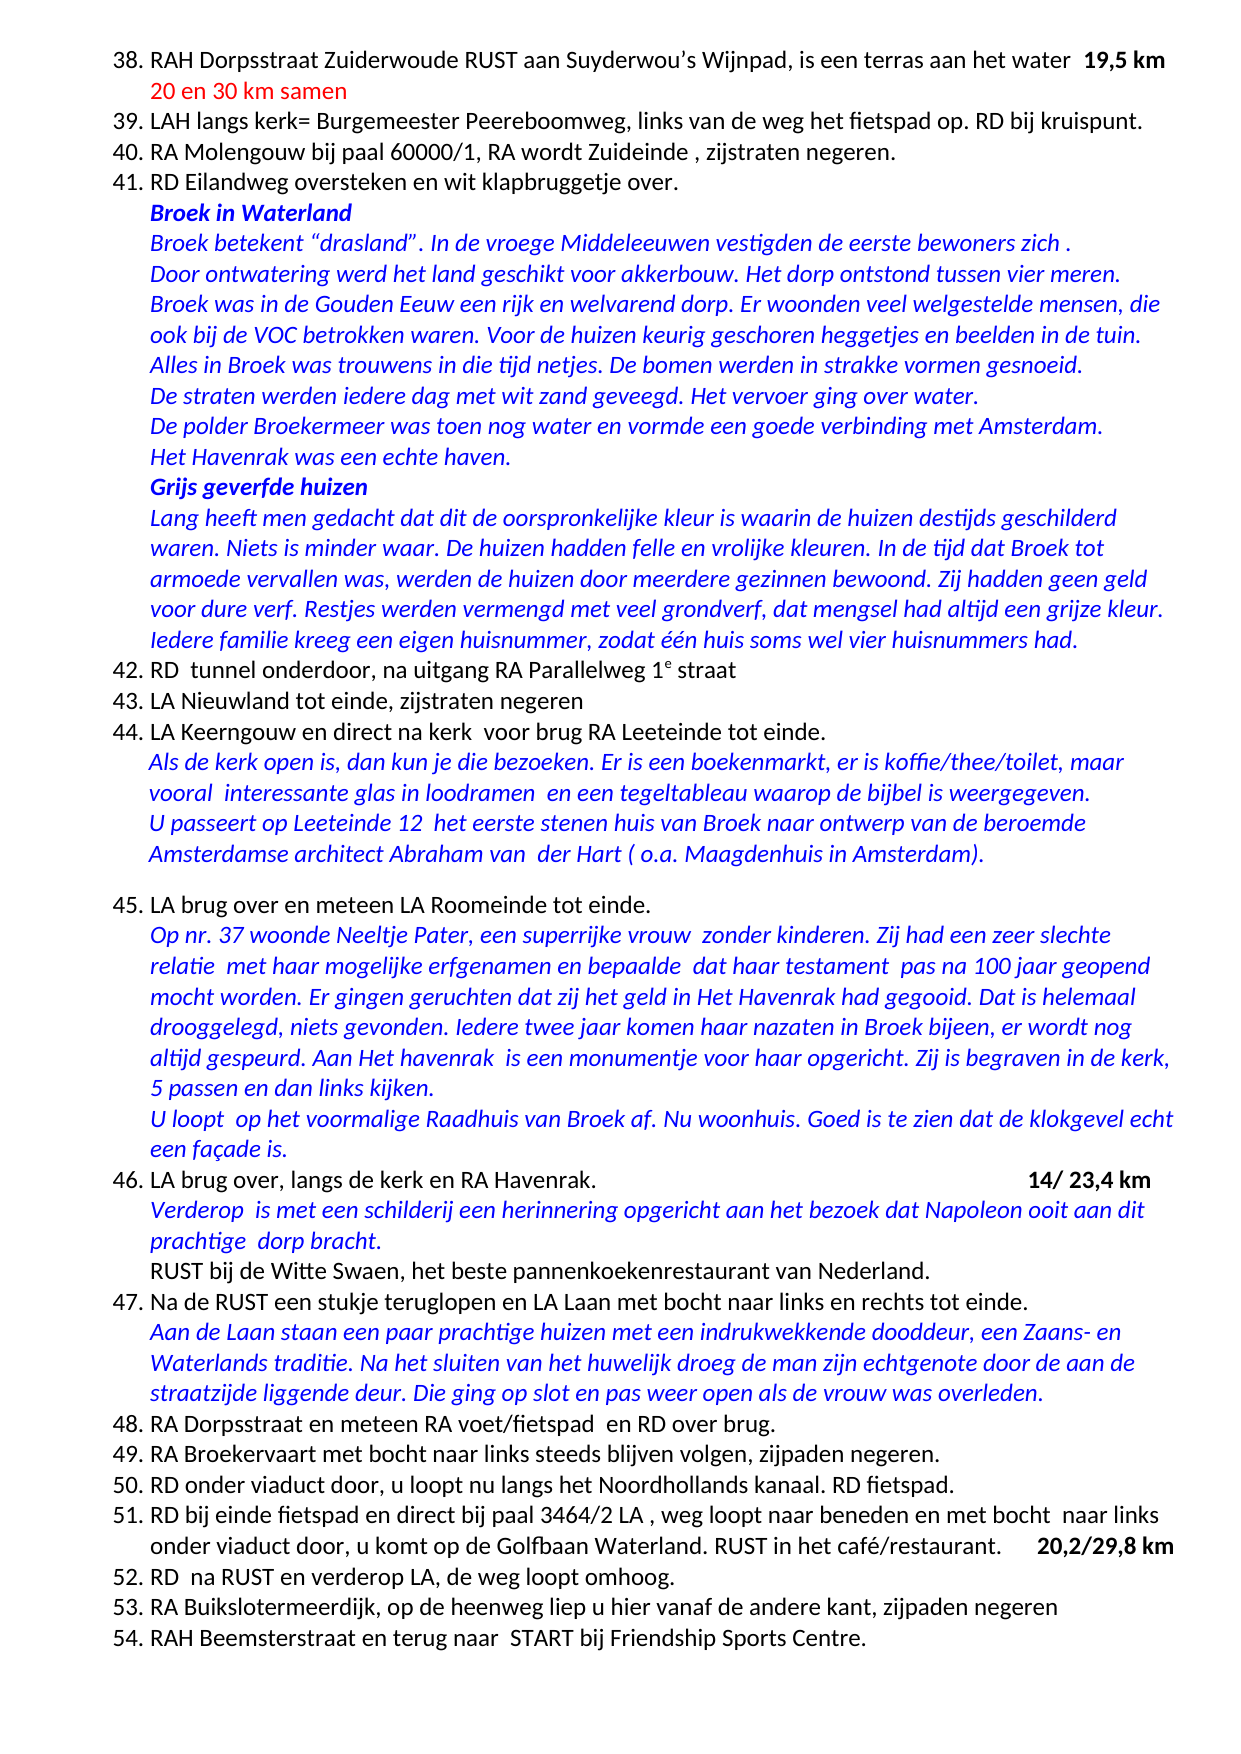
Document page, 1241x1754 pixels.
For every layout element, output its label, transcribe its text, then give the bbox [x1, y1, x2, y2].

list RA Broekervaart met bocht naar links steeds blijven volgen, zijpaden negeren. [112, 1438, 1181, 1469]
list RD na RUST en verderop LA, de weg loopt omhoog. [112, 1561, 1181, 1591]
list RA Molengouw bij paal 60000/1, RA wordt Zuideinde , zijstraten negeren. [112, 136, 1181, 166]
list LA brug over en meteen LA Roomeinde tot einde. Op nr. 37 woonde Neeltje Pater, een superrijke vrouw zonder kinderen. Zij had een zeer slechte relatie met haar mogelijke erfgenamen en bepaalde dat haar testament pas na 100 jaar geopend mocht worden. Er gingen geruchten dat zij het geld in Het Havenrak had gegooid. Dat is helemaal drooggelegd, niets gevonden. Iedere twee jaar komen haar nazaten in Broek bijeen, er wordt nog altijd gespeurd. Aan Het havenrak is een monumentje voor haar opgericht. Zij is begraven in de kerk, 5 passen en dan links kijken. U loopt op het voormalige Raadhuis van Broek af. Nu woonhuis. Goed is te zien dat de klokgevel echt een façade is. [112, 889, 1181, 1164]
list RAH Dorpsstraat Zuiderwoude RUST aan Suyderwou’s Wijnpad, is een terras aan het water 19,5 km 20 en 30 km samen [112, 44, 1181, 105]
text Als de kerk open is, dan kun je die bezoeken. Er is een boekenmarkt, er is koffie/thee/toilet, maar vooral interessante glas in loodramen en een tegeltableau waarop de bijbel is weergegeven. U passeert op Leeteinde 12 het eerste stenen huis van Broek naar ontwerp van de beroemde Amsterdamse architect Abraham van der Hart ( o.a. Maagdenhuis in Amsterdam). [149, 746, 1181, 868]
list Na de RUST een stukje teruglopen en LA Laan met bocht naar links en rechts tot einde. Aan de Laan staan een paar prachtige huizen met een indrukwekkende dooddeur, een Zaans- en Waterlands traditie. Na het sluiten van het huwelijk droeg de man zijn echtgenote door de aan de straatzijde liggende deur. Die ging op slot en pas weer open als de vrouw was overleden. [112, 1286, 1181, 1408]
list RD Eilandweg oversteken en wit klapbruggetje over. Broek in Waterland Broek betekent “drasland”. In de vroege Middeleeuwen vestigden de eerste bewoners zich . Door ontwatering werd het land geschikt voor akkerbouw. Het dorp ontstond tussen vier meren. Broek was in de Gouden Eeuw een rijk en welvarend dorp. Er woonden veel welgestelde mensen, die ook bij de VOC betrokken waren. Voor de huizen keurig geschoren heggetjes en beelden in de tuin. Alles in Broek was trouwens in die tijd netjes. De bomen werden in strakke vormen gesnoeid. De straten werden iedere dag met wit zand geveegd. Het vervoer ging over water. De polder Broekermeer was toen nog water en vormde een goede verbinding met Amsterdam. Het Havenrak was een echte haven. Grijs geverfde huizen Lang heeft men gedacht dat dit de oorspronkelijke kleur is waarin de huizen destijds geschilderd waren. Niets is minder waar. De huizen hadden felle en vrolijke kleuren. In de tijd dat Broek tot armoede vervallen was, werden de huizen door meerdere gezinnen bewoond. Zij hadden geen geld voor dure verf. Restjes werden vermengd met veel grondverf, dat mengsel had altijd een grijze kleur. Iedere familie kreeg een eigen huisnummer, zodat één huis soms wel vier huisnummers had. [112, 166, 1181, 655]
list RAH Beemsterstraat en terug naar START bij Friendship Sports Centre. [112, 1622, 1181, 1652]
list RA Dorpsstraat en meteen RA voet/fietspad en RD over brug. [112, 1408, 1181, 1438]
list RD onder viaduct door, u loopt nu langs het Noordhollands kanaal. RD fietspad. [112, 1469, 1181, 1499]
list LA brug over, langs de kerk en RA Havenrak. 14/ 23,4 km Verderop is met een schilderij een herinnering opgericht aan het bezoek dat Napoleon ooit aan dit prachtige dorp bracht. RUST bij de Witte Swaen, het beste pannenkoekenrestaurant van Nederland. [112, 1164, 1181, 1286]
list RA Buikslotermeerdijk, op de heenweg liep u hier vanaf de andere kant, zijpaden negeren [112, 1591, 1181, 1622]
list LA Keerngouw en direct na kerk voor brug RA Leeteinde tot einde. [112, 716, 1181, 746]
list LA Nieuwland tot einde, zijstraten negeren [112, 685, 1181, 716]
list LAH langs kerk= Burgemeester Peereboomweg, links van de weg het fietspad op. RD bij kruispunt. [112, 105, 1181, 136]
list RD tunnel onderdoor, na uitgang RA Parallelweg 1e straat [112, 655, 1181, 685]
list RD bij einde fietspad en direct bij paal 3464/2 LA , weg loopt naar beneden en met bocht naar links onder viaduct door, u komt op de Golfbaan Waterland. RUST in het café/restaurant. 20,2/29,8 km [112, 1499, 1181, 1561]
